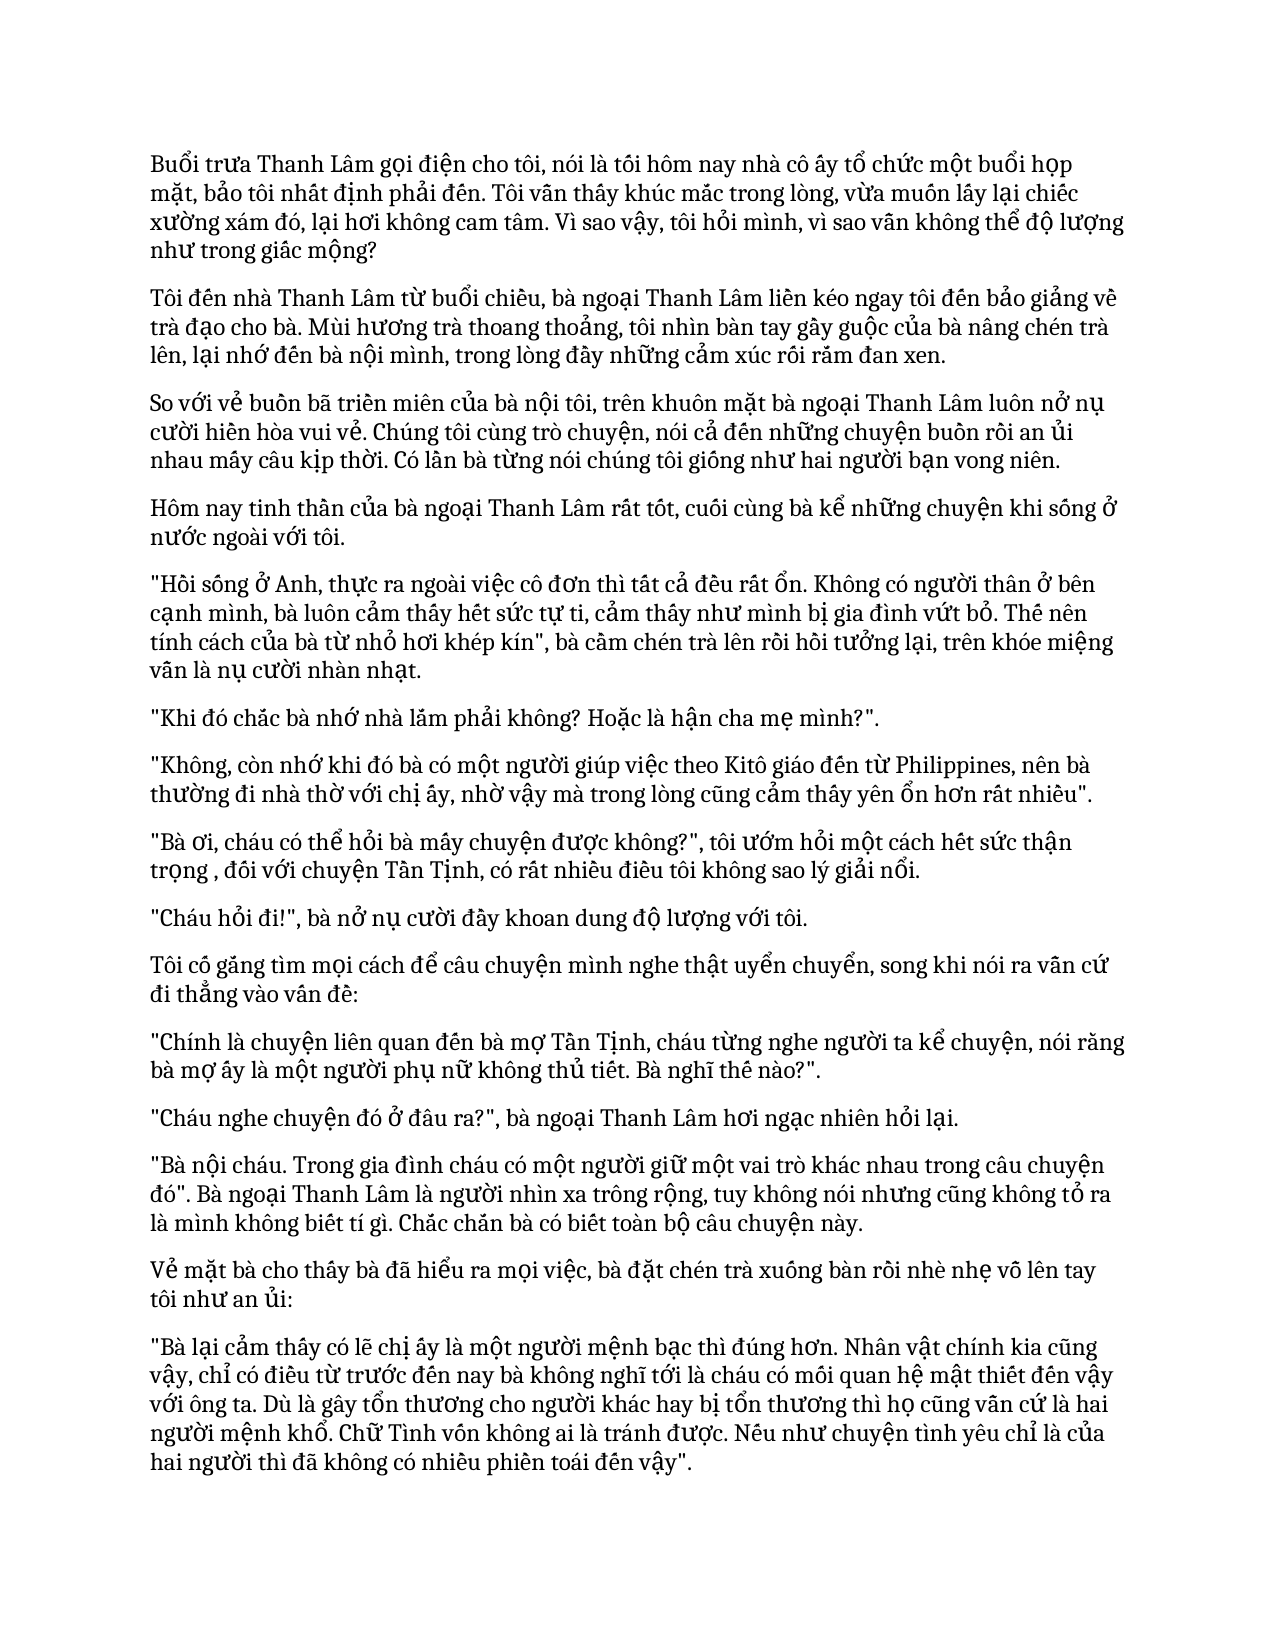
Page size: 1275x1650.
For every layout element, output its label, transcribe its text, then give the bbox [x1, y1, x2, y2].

text "Bà ơi, cháu có thể hỏi bà mấy chuyện được không?", tôi ướm hỏi một cách hết sức thận trọng , đối với chuyện Tần Tịnh, có rất nhiều điều tôi không sao lý giải nổi. [150, 827, 1125, 885]
text "Cháu hỏi đi!", bà nở nụ cười đầy khoan dung độ lượng với tôi. [150, 904, 1125, 932]
text "Bà lại cảm thấy có lẽ chị ấy là một người mệnh bạc thì đúng hơn. Nhân vật chính kia cũng vậy, chỉ có điều từ trước đến nay bà không nghĩ tới là cháu có mối quan hệ mật thiết đến vậy với ông ta. Dù là gây tổn thương cho người khác hay bị tổn thương thì họ cũng vẫn cứ là hai người mệnh khổ. Chữ Tình vốn không ai là tránh được. Nếu như chuyện tình yêu chỉ là của hai người thì đã không có nhiều phiền toái đến vậy". [150, 1332, 1125, 1476]
text Buổi trưa Thanh Lâm gọi điện cho tôi, nói là tối hôm nay nhà cô ấy tổ chức một buổi họp mặt, bảo tôi nhất định phải đến. Tôi vẫn thấy khúc mắc trong lòng, vừa muốn lấy lại chiếc xường xám đó, lại hơi không cam tâm. Vì sao vậy, tôi hỏi mình, vì sao vẫn không thể độ lượng như trong giấc mộng? [150, 150, 1125, 265]
text "Khi đó chắc bà nhớ nhà lắm phải không? Hoặc là hận cha mẹ mình?". [150, 704, 1125, 732]
text Hôm nay tinh thần của bà ngoại Thanh Lâm rất tốt, cuối cùng bà kể những chuyện khi sống ở nước ngoài với tôi. [150, 494, 1125, 551]
text Vẻ mặt bà cho thấy bà đã hiểu ra mọi việc, bà đặt chén trà xuống bàn rồi nhè nhẹ vỗ lên tay tôi như an ủi: [150, 1256, 1125, 1314]
text So với vẻ buồn bã triền miên của bà nội tôi, trên khuôn mặt bà ngoại Thanh Lâm luôn nở nụ cười hiền hòa vui vẻ. Chúng tôi cùng trò chuyện, nói cả đến những chuyện buồn rồi an ủi nhau mấy câu kịp thời. Có lần bà từng nói chúng tôi giống như hai người bạn vong niên. [150, 389, 1125, 475]
text Tôi đến nhà Thanh Lâm từ buổi chiều, bà ngoại Thanh Lâm liền kéo ngay tôi đến bảo giảng về trà đạo cho bà. Mùi hương trà thoang thoảng, tôi nhìn bàn tay gầy guộc của bà nâng chén trà lên, lại nhớ đến bà nội mình, trong lòng đầy những cảm xúc rối rắm đan xen. [150, 284, 1125, 370]
text "Hồi sống ở Anh, thực ra ngoài việc cô đơn thì tất cả đều rất ổn. Không có người thân ở bên cạnh mình, bà luôn cảm thấy hết sức tự ti, cảm thấy như mình bị gia đình vứt bỏ. Thế nên tính cách của bà từ nhỏ hơi khép kín", bà cầm chén trà lên rồi hồi tưởng lại, trên khóe miệng vẫn là nụ cười nhàn nhạt. [150, 570, 1125, 685]
text "Cháu nghe chuyện đó ở đâu ra?", bà ngoại Thanh Lâm hơi ngạc nhiên hỏi lại. [150, 1104, 1125, 1132]
text Tôi cố gắng tìm mọi cách để câu chuyện mình nghe thật uyển chuyển, song khi nói ra vẫn cứ đi thẳng vào vấn đề: [150, 951, 1125, 1009]
text "Chính là chuyện liên quan đến bà mợ Tần Tịnh, cháu từng nghe người ta kể chuyện, nói rằng bà mợ ấy là một người phụ nữ không thủ tiết. Bà nghĩ thế nào?". [150, 1027, 1125, 1085]
text "Bà nội cháu. Trong gia đình cháu có một người giữ một vai trò khác nhau trong câu chuyện đó". Bà ngoại Thanh Lâm là người nhìn xa trông rộng, tuy không nói nhưng cũng không tỏ ra là mình không biết tí gì. Chắc chắn bà có biết toàn bộ câu chuyện này. [150, 1151, 1125, 1237]
text "Không, còn nhớ khi đó bà có một người giúp việc theo Kitô giáo đến từ Philippines, nên bà thường đi nhà thờ với chị ấy, nhờ vậy mà trong lòng cũng cảm thấy yên ổn hơn rất nhiều". [150, 751, 1125, 809]
